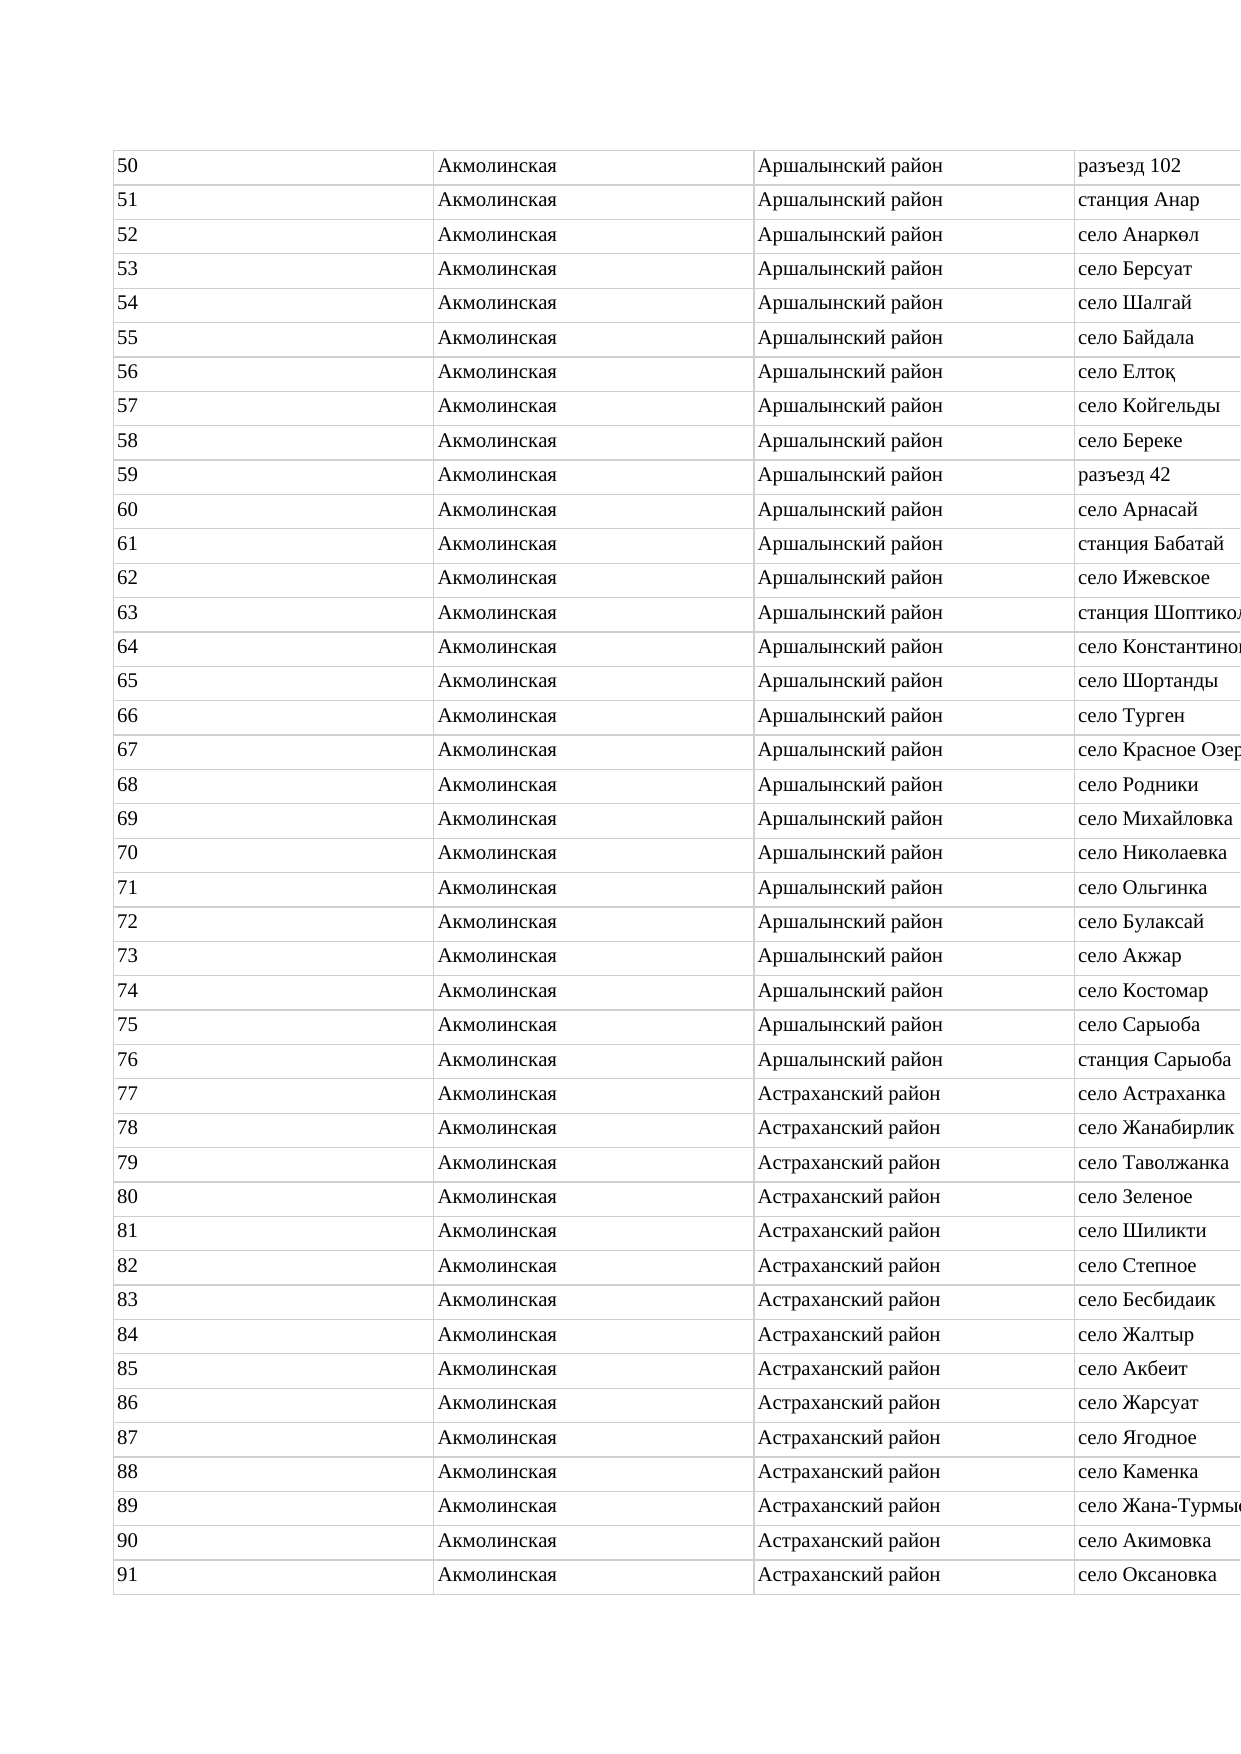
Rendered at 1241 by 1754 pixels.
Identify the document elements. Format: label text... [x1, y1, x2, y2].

table_cell село Астраханка [1075, 1079, 1240, 1112]
table_cell Акмолинская [434, 392, 753, 425]
table_cell село Арнасай [1075, 495, 1240, 528]
table_cell Аршалынский район [755, 804, 1074, 837]
table_cell 57 [114, 392, 433, 425]
table_cell Астраханский район [755, 1458, 1074, 1491]
table_cell Акмолинская [434, 942, 753, 975]
table_cell село Степное [1075, 1251, 1240, 1284]
table_cell станция Бабатай [1075, 529, 1240, 562]
table_cell Астраханский район [755, 1561, 1074, 1594]
table_cell Акмолинская [434, 461, 753, 494]
table_cell село Акжар [1075, 942, 1240, 975]
table_cell Акмолинская [434, 186, 753, 219]
table_cell Акмолинская [434, 289, 753, 322]
table_cell Астраханский район [755, 1423, 1074, 1456]
table_cell село Береке [1075, 426, 1240, 459]
table_cell 54 [114, 289, 433, 322]
table_cell село Турген [1075, 701, 1240, 734]
table_cell село Жалтыр [1075, 1320, 1240, 1353]
table_cell Аршалынский район [755, 701, 1074, 734]
table_cell разъезд 42 [1075, 461, 1240, 494]
table_cell Акмолинская [434, 1183, 753, 1216]
table_cell Аршалынский район [755, 529, 1074, 562]
table_cell Аршалынский район [755, 1011, 1074, 1044]
table_cell 59 [114, 461, 433, 494]
table_cell село Жанабирлик [1075, 1114, 1240, 1147]
table_cell Аршалынский район [755, 254, 1074, 287]
table_cell Аршалынский район [755, 976, 1074, 1009]
table_cell Астраханский район [755, 1492, 1074, 1525]
table_cell Астраханский район [755, 1286, 1074, 1319]
table_cell Астраханский район [755, 1217, 1074, 1250]
table_cell Аршалынский район [755, 839, 1074, 872]
table_cell 73 [114, 942, 433, 975]
table_cell Акмолинская [434, 564, 753, 597]
table_cell 91 [114, 1561, 433, 1594]
table_cell Астраханский район [755, 1148, 1074, 1181]
table_cell Аршалынский район [755, 289, 1074, 322]
table_cell 62 [114, 564, 433, 597]
table_cell Акмолинская [434, 598, 753, 631]
table_cell Акмолинская [434, 151, 753, 184]
table_cell 83 [114, 1286, 433, 1319]
table_cell село Шалгай [1075, 289, 1240, 322]
table_cell Акмолинская [434, 1423, 753, 1456]
table_cell 71 [114, 873, 433, 906]
table_cell Акмолинская [434, 220, 753, 253]
table_cell 86 [114, 1389, 433, 1422]
table_cell Аршалынский район [755, 495, 1074, 528]
table_cell Акмолинская [434, 873, 753, 906]
table_cell Аршалынский район [755, 564, 1074, 597]
table_cell 63 [114, 598, 433, 631]
table_cell 78 [114, 1114, 433, 1147]
table_cell село Ольгинка [1075, 873, 1240, 906]
table_cell село Жарсуат [1075, 1389, 1240, 1422]
table_cell село Берсуат [1075, 254, 1240, 287]
table_cell Акмолинская [434, 1492, 753, 1525]
table_cell село Зеленое [1075, 1183, 1240, 1216]
table_cell Акмолинская [434, 1045, 753, 1078]
table_cell село Жана-Турмыс [1075, 1492, 1240, 1525]
table_cell село Николаевка [1075, 839, 1240, 872]
table_cell Акмолинская [434, 1354, 753, 1387]
table_cell село Красное Озеро [1075, 736, 1240, 769]
table_cell Акмолинская [434, 1389, 753, 1422]
table_cell 80 [114, 1183, 433, 1216]
table_cell село Таволжанка [1075, 1148, 1240, 1181]
table_cell 81 [114, 1217, 433, 1250]
table_cell Аршалынский район [755, 598, 1074, 631]
table_cell Акмолинская [434, 1079, 753, 1112]
table_cell Акмолинская [434, 1217, 753, 1250]
table_cell село Оксановка [1075, 1561, 1240, 1594]
table_cell Астраханский район [755, 1354, 1074, 1387]
table_cell село Шортанды [1075, 667, 1240, 700]
table_cell 66 [114, 701, 433, 734]
table_cell Аршалынский район [755, 461, 1074, 494]
table_cell село Байдала [1075, 323, 1240, 356]
table_cell село Михайловка [1075, 804, 1240, 837]
table_cell Акмолинская [434, 1286, 753, 1319]
table_cell 61 [114, 529, 433, 562]
table_cell Акмолинская [434, 529, 753, 562]
table_cell 85 [114, 1354, 433, 1387]
table_cell 89 [114, 1492, 433, 1525]
table_cell село Анаркөл [1075, 220, 1240, 253]
table_cell Астраханский район [755, 1251, 1074, 1284]
table_cell Акмолинская [434, 495, 753, 528]
table_cell 70 [114, 839, 433, 872]
table_cell Аршалынский район [755, 392, 1074, 425]
table_cell Аршалынский район [755, 1045, 1074, 1078]
table_cell 56 [114, 358, 433, 391]
table_cell село Сарыоба [1075, 1011, 1240, 1044]
table_cell Астраханский район [755, 1526, 1074, 1559]
table_cell село Костомар [1075, 976, 1240, 1009]
table_cell 74 [114, 976, 433, 1009]
table_cell Аршалынский район [755, 873, 1074, 906]
table_cell Акмолинская [434, 804, 753, 837]
table_cell 64 [114, 633, 433, 666]
table_cell Акмолинская [434, 323, 753, 356]
table_cell 50 [114, 151, 433, 184]
table_cell станция Сарыоба [1075, 1045, 1240, 1078]
table_cell Аршалынский район [755, 770, 1074, 803]
table_cell Аршалынский район [755, 220, 1074, 253]
table_cell село Ягодное [1075, 1423, 1240, 1456]
table_cell Аршалынский район [755, 151, 1074, 184]
table_cell 67 [114, 736, 433, 769]
table_cell 87 [114, 1423, 433, 1456]
table_cell село Койгельды [1075, 392, 1240, 425]
table_cell Астраханский район [755, 1320, 1074, 1353]
table_cell 68 [114, 770, 433, 803]
table_cell 55 [114, 323, 433, 356]
table_cell Аршалынский район [755, 908, 1074, 941]
table_cell село Акбеит [1075, 1354, 1240, 1387]
table_cell Акмолинская [434, 358, 753, 391]
table_cell Аршалынский район [755, 633, 1074, 666]
table_cell 88 [114, 1458, 433, 1491]
table_cell Аршалынский район [755, 358, 1074, 391]
table_cell разъезд 102 [1075, 151, 1240, 184]
table_cell 82 [114, 1251, 433, 1284]
table_cell 60 [114, 495, 433, 528]
table_cell станция Шоптиколь [1075, 598, 1240, 631]
table_cell Аршалынский район [755, 323, 1074, 356]
table_cell Акмолинская [434, 1320, 753, 1353]
table_cell Астраханский район [755, 1114, 1074, 1147]
table_cell Акмолинская [434, 908, 753, 941]
table_cell 77 [114, 1079, 433, 1112]
table_cell 90 [114, 1526, 433, 1559]
table_cell Акмолинская [434, 667, 753, 700]
table_cell село Константиновка [1075, 633, 1240, 666]
table_cell Акмолинская [434, 254, 753, 287]
table_cell Акмолинская [434, 1011, 753, 1044]
table_cell 72 [114, 908, 433, 941]
table_cell Аршалынский район [755, 736, 1074, 769]
table_cell 84 [114, 1320, 433, 1353]
table_cell Акмолинская [434, 1458, 753, 1491]
table_cell село Ижевское [1075, 564, 1240, 597]
table_cell Акмолинская [434, 736, 753, 769]
table_cell станция Анар [1075, 186, 1240, 219]
table_cell 69 [114, 804, 433, 837]
table_cell 52 [114, 220, 433, 253]
table_cell Астраханский район [755, 1389, 1074, 1422]
table_cell Акмолинская [434, 976, 753, 1009]
table_cell Акмолинская [434, 1148, 753, 1181]
table_cell Акмолинская [434, 633, 753, 666]
table_cell Астраханский район [755, 1079, 1074, 1112]
table_cell Акмолинская [434, 1114, 753, 1147]
table_cell Акмолинская [434, 1526, 753, 1559]
table_cell Акмолинская [434, 839, 753, 872]
table_cell 79 [114, 1148, 433, 1181]
table_cell село Бесбидаик [1075, 1286, 1240, 1319]
table_cell Аршалынский район [755, 186, 1074, 219]
table_cell 58 [114, 426, 433, 459]
table_cell Акмолинская [434, 770, 753, 803]
table_cell 53 [114, 254, 433, 287]
table_cell Астраханский район [755, 1183, 1074, 1216]
table_cell 76 [114, 1045, 433, 1078]
table_cell 75 [114, 1011, 433, 1044]
table_cell Аршалынский район [755, 942, 1074, 975]
table_cell Акмолинская [434, 1561, 753, 1594]
table_cell 51 [114, 186, 433, 219]
table_cell село Акимовка [1075, 1526, 1240, 1559]
table_cell село Каменка [1075, 1458, 1240, 1491]
table_cell село Родники [1075, 770, 1240, 803]
table_cell Аршалынский район [755, 426, 1074, 459]
table_cell село Шиликти [1075, 1217, 1240, 1250]
table_cell село Булаксай [1075, 908, 1240, 941]
table_cell Аршалынский район [755, 667, 1074, 700]
table_cell Акмолинская [434, 1251, 753, 1284]
table_cell 65 [114, 667, 433, 700]
table_cell Акмолинская [434, 701, 753, 734]
table_cell Акмолинская [434, 426, 753, 459]
table_cell село Елтоқ [1075, 358, 1240, 391]
